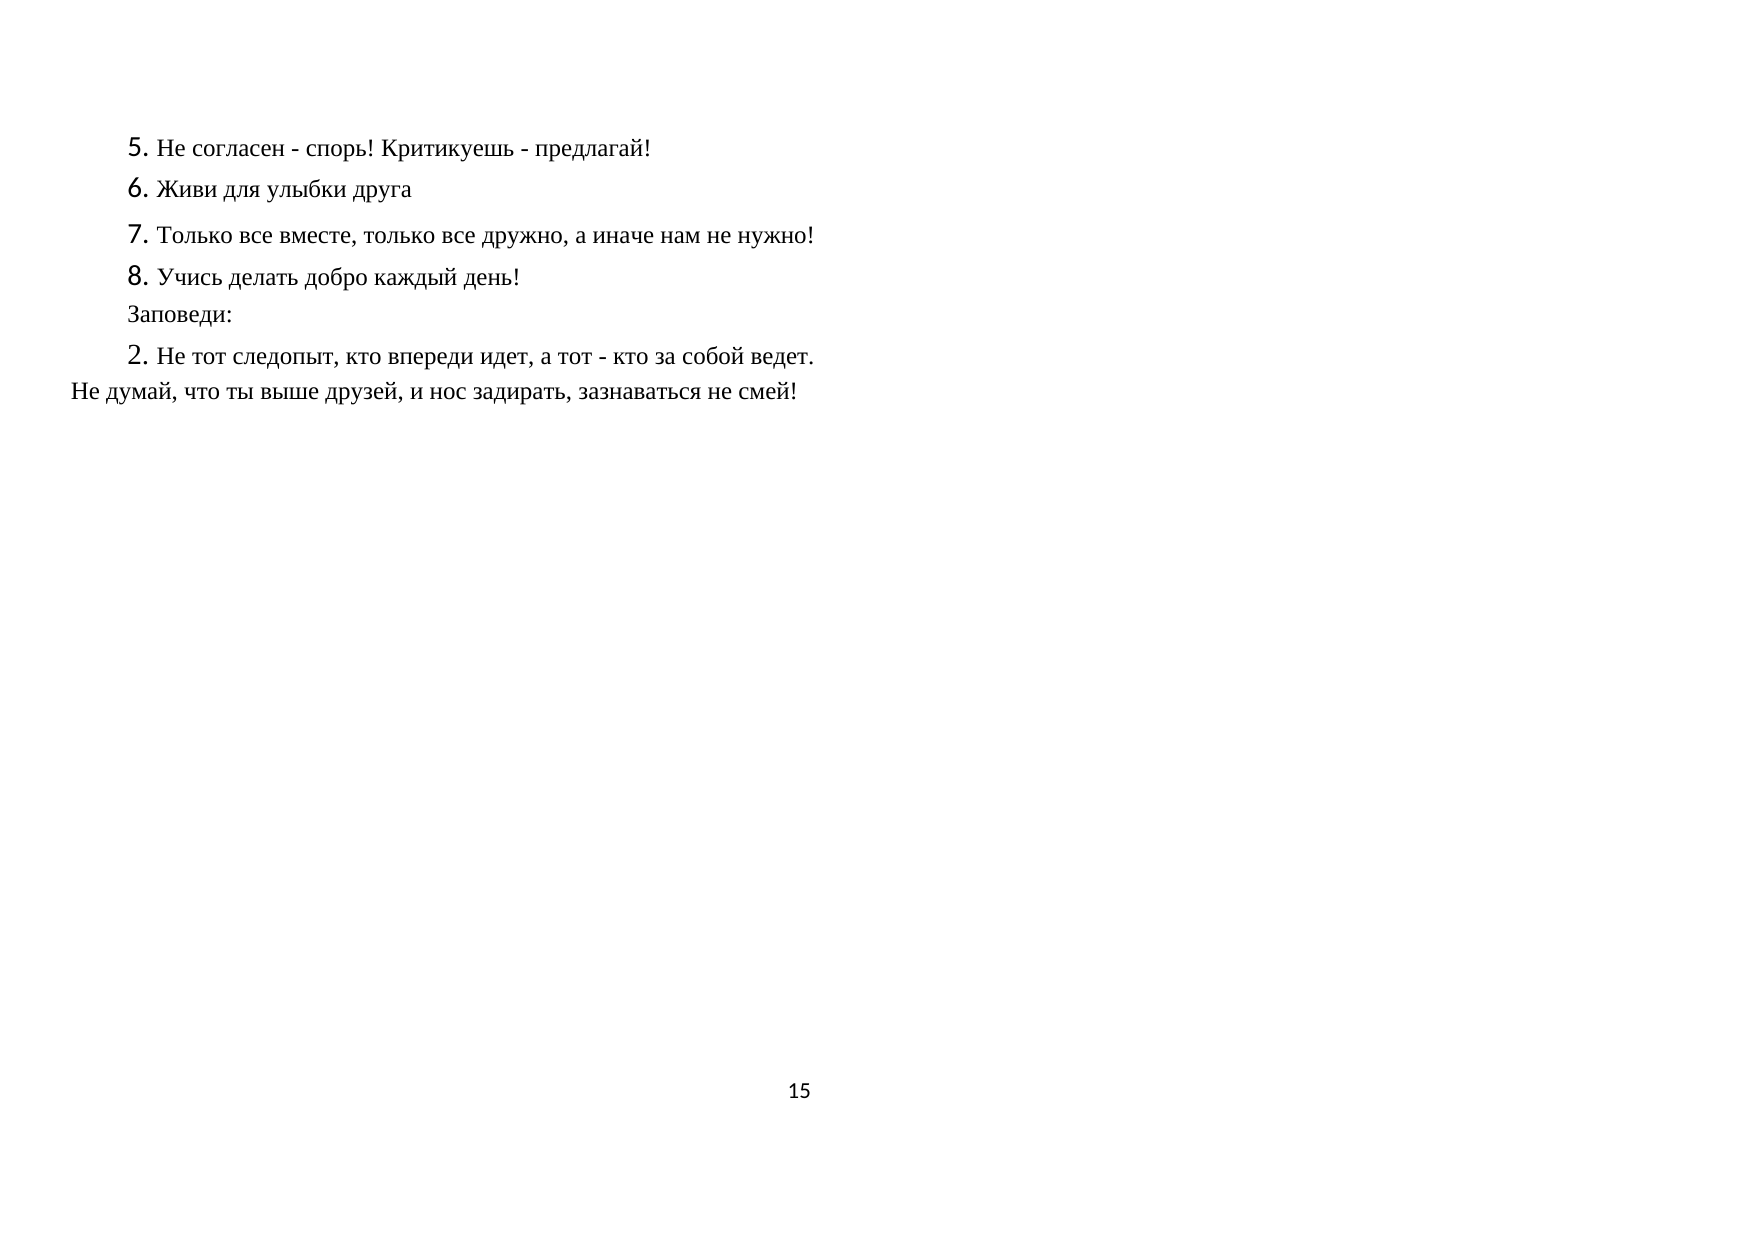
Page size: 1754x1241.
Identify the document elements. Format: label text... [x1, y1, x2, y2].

text Заповеди: [127, 299, 1528, 328]
list Учись делать добро каждый день! [127, 257, 1528, 293]
list Только все вместе, только все дружно, а иначе нам не нужно! [127, 216, 1528, 251]
list Не тот следопыт, кто впереди идет, а тот - кто за собой ведет. [127, 337, 1528, 371]
text Не думай, что ты выше друзей, и нос задирать, зазнаваться не смей! [71, 376, 1474, 405]
list Не согласен - спорь! Критикуешь - предлагай! [127, 128, 1528, 163]
list Живи для улыбки друга [127, 169, 1528, 205]
